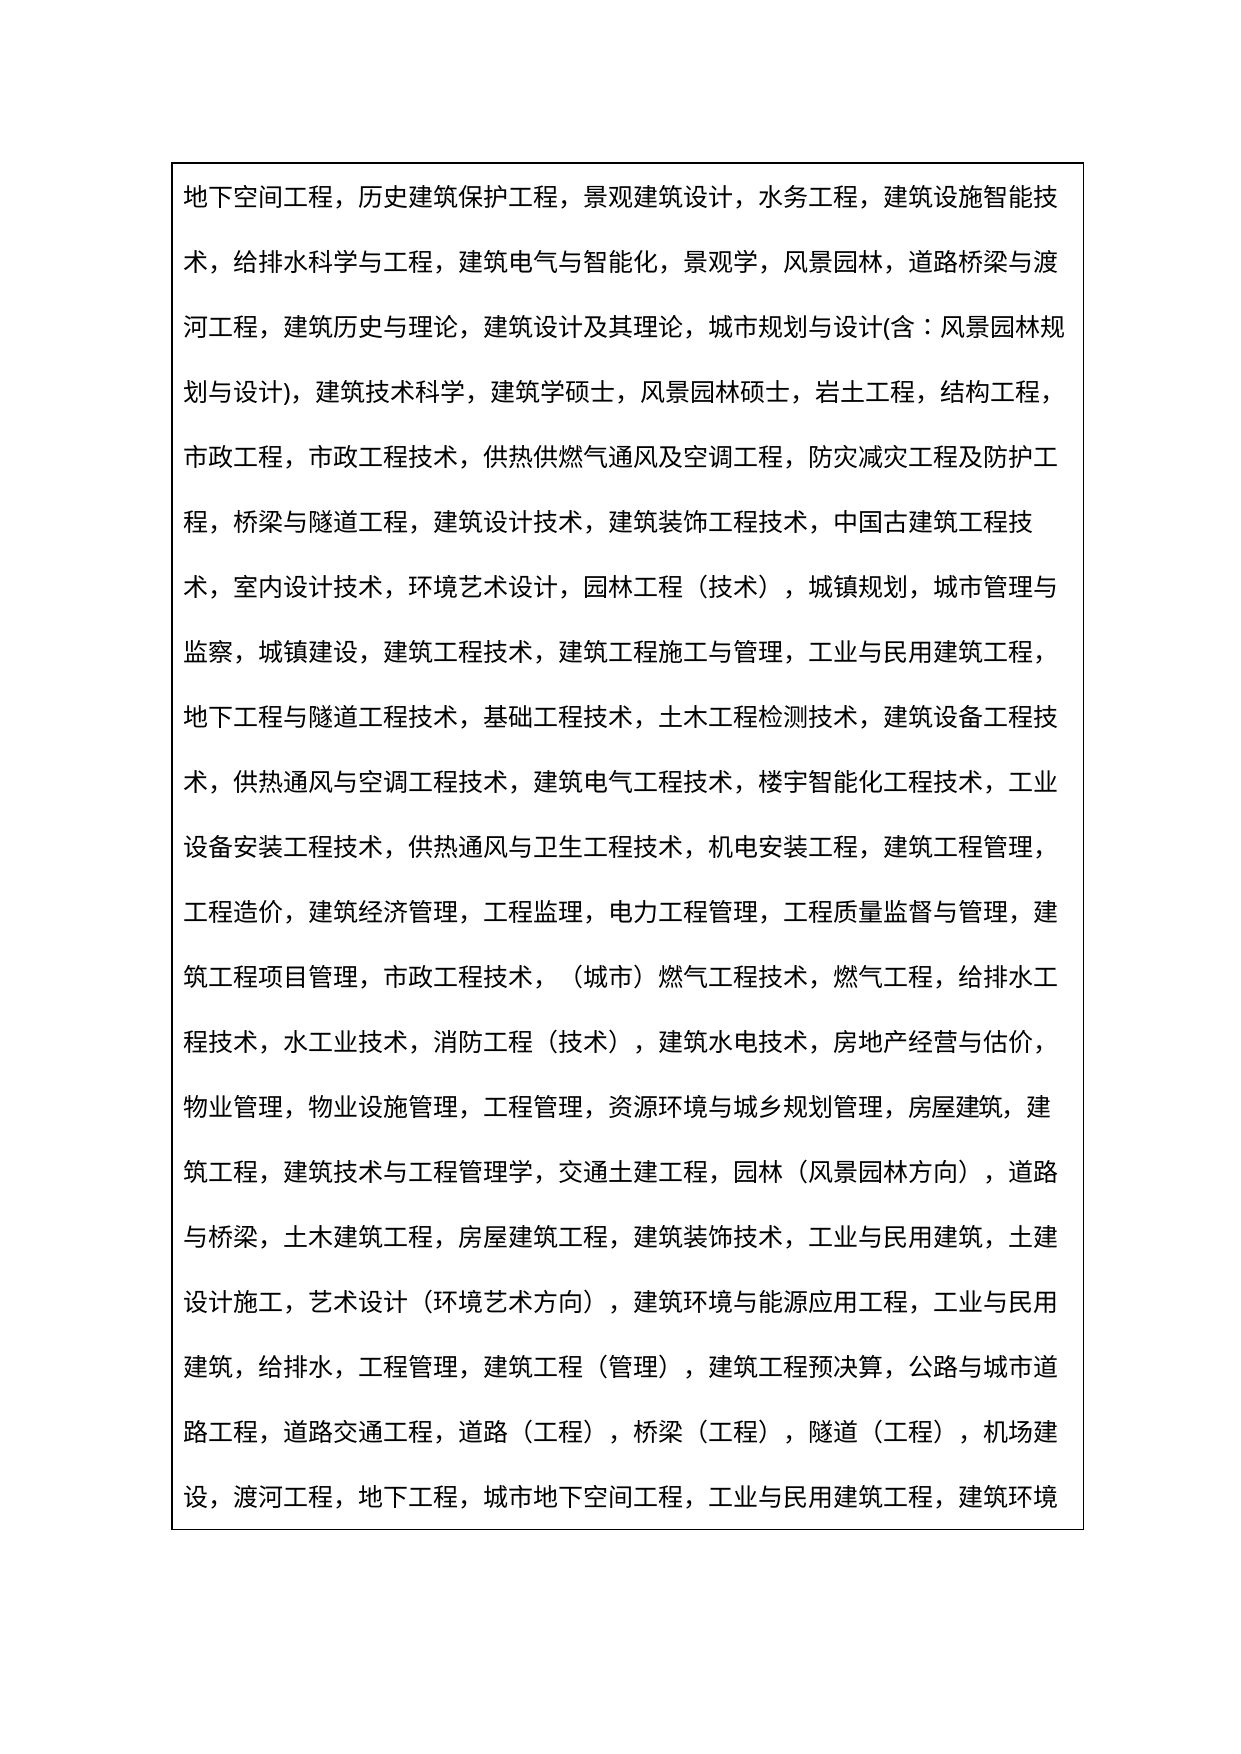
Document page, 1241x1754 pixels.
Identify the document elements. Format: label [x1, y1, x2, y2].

table_cell [173, 164, 1083, 1528]
